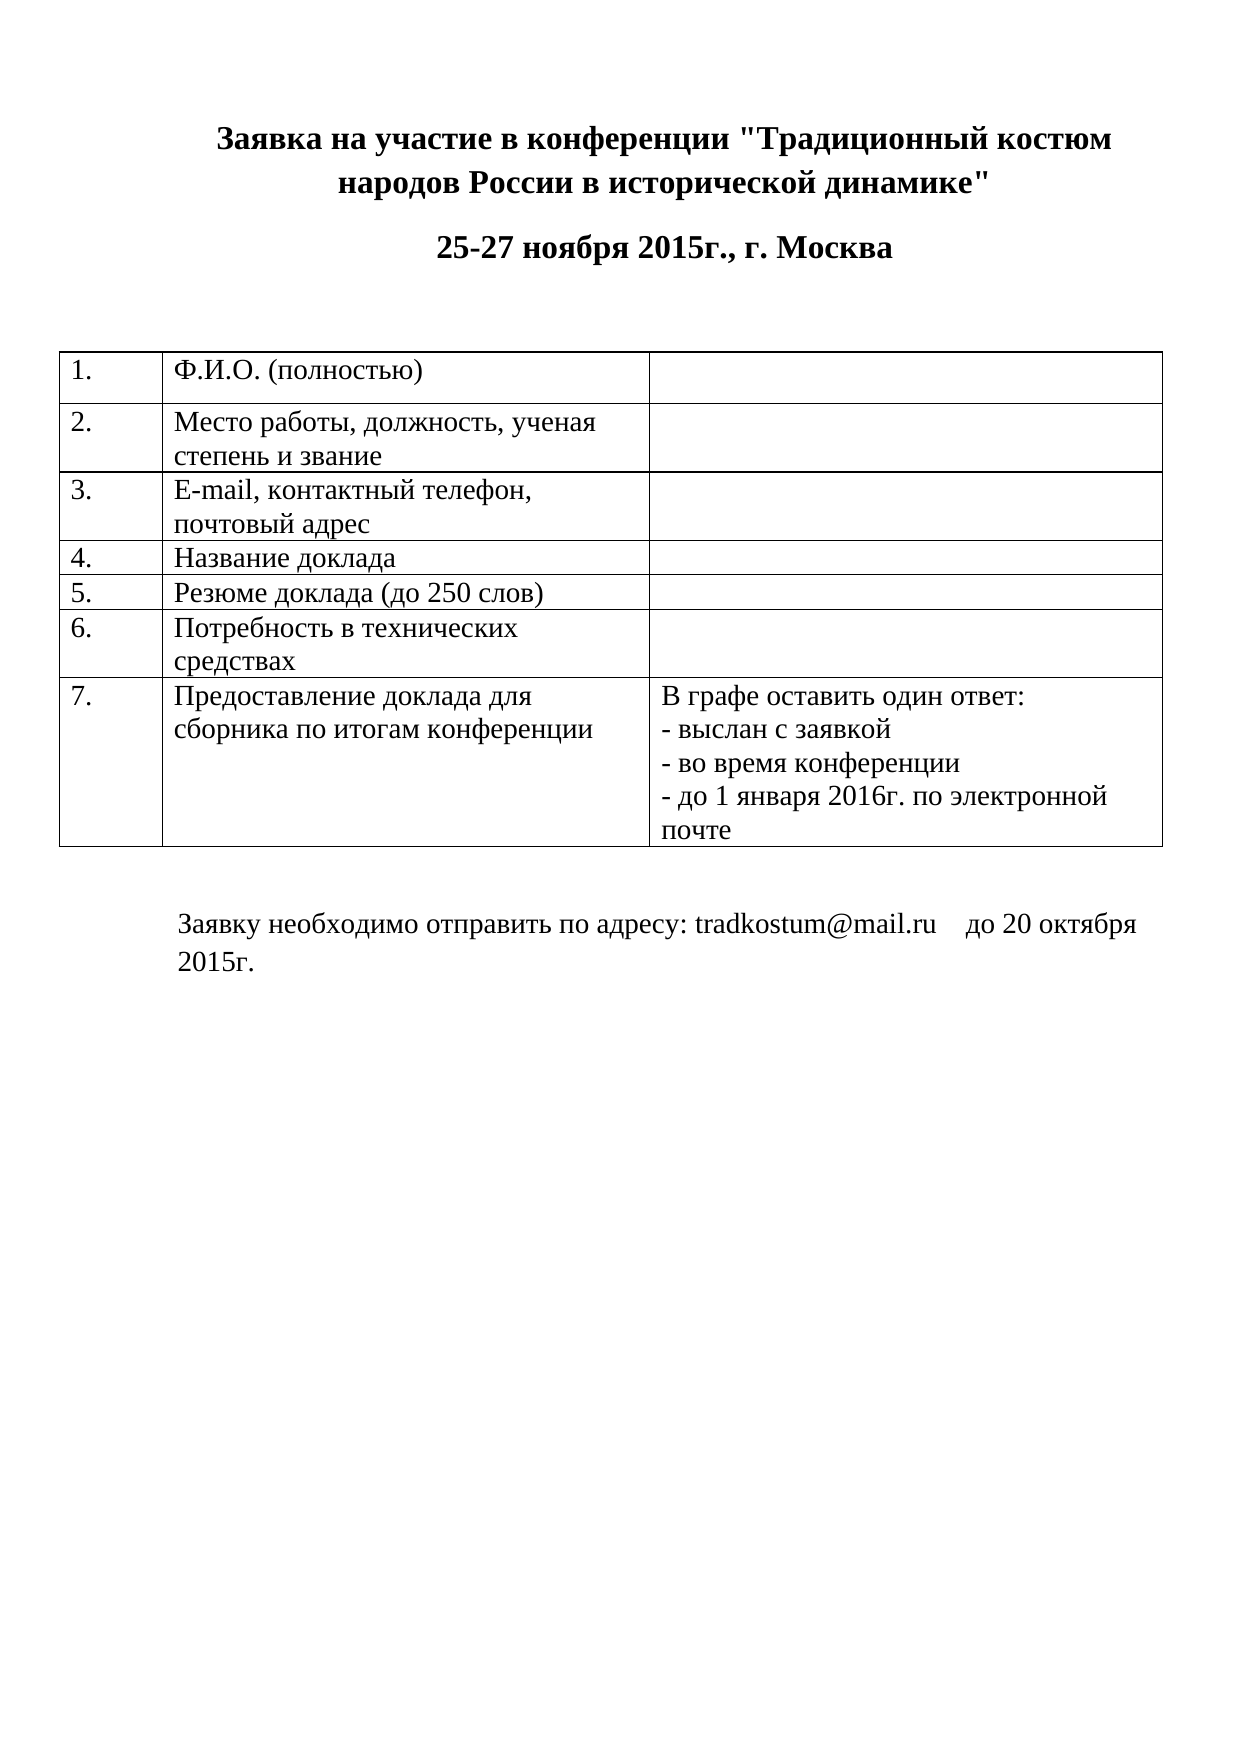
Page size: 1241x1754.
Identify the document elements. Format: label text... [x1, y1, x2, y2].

table_cell [650, 575, 1162, 609]
table_cell Резюме доклада (до 250 слов) [163, 575, 649, 609]
table_cell 4. [60, 541, 162, 574]
table_cell Название доклада [163, 541, 649, 574]
table_cell [650, 541, 1162, 574]
table_cell Место работы, должность, ученая степень и звание [163, 404, 649, 471]
table_cell 7. [60, 678, 162, 846]
table_cell В графе оставить один ответ: - выслан с заявкой - во время конференции - до 1 января 2016г. по электронной почте [650, 678, 1162, 846]
table_cell [650, 473, 1162, 539]
text Заявка на участие в конференции "Традиционный костюм народов России в исторической динамике" [177, 118, 1152, 201]
table_cell [650, 610, 1162, 677]
table_header 1. [60, 353, 162, 403]
table_cell 5. [60, 575, 162, 609]
table_cell 6. [60, 610, 162, 677]
table_cell Е-mail, контактный телефон, почтовый адрес [163, 473, 649, 539]
text 25-27 ноября 2015г., г. Москва [177, 227, 1152, 265]
table_header [650, 353, 1162, 403]
text Заявку необходимо отправить по адресу: tradkostum@mail.ru до 20 октября 2015г. [177, 906, 1152, 978]
table_cell 3. [60, 473, 162, 539]
table_header Ф.И.О. (полностью) [163, 353, 649, 403]
table_cell Потребность в технических средствах [163, 610, 649, 677]
table_cell Предоставление доклада для сборника по итогам конференции [163, 678, 649, 846]
table_cell 2. [60, 404, 162, 471]
table_cell [650, 404, 1162, 471]
